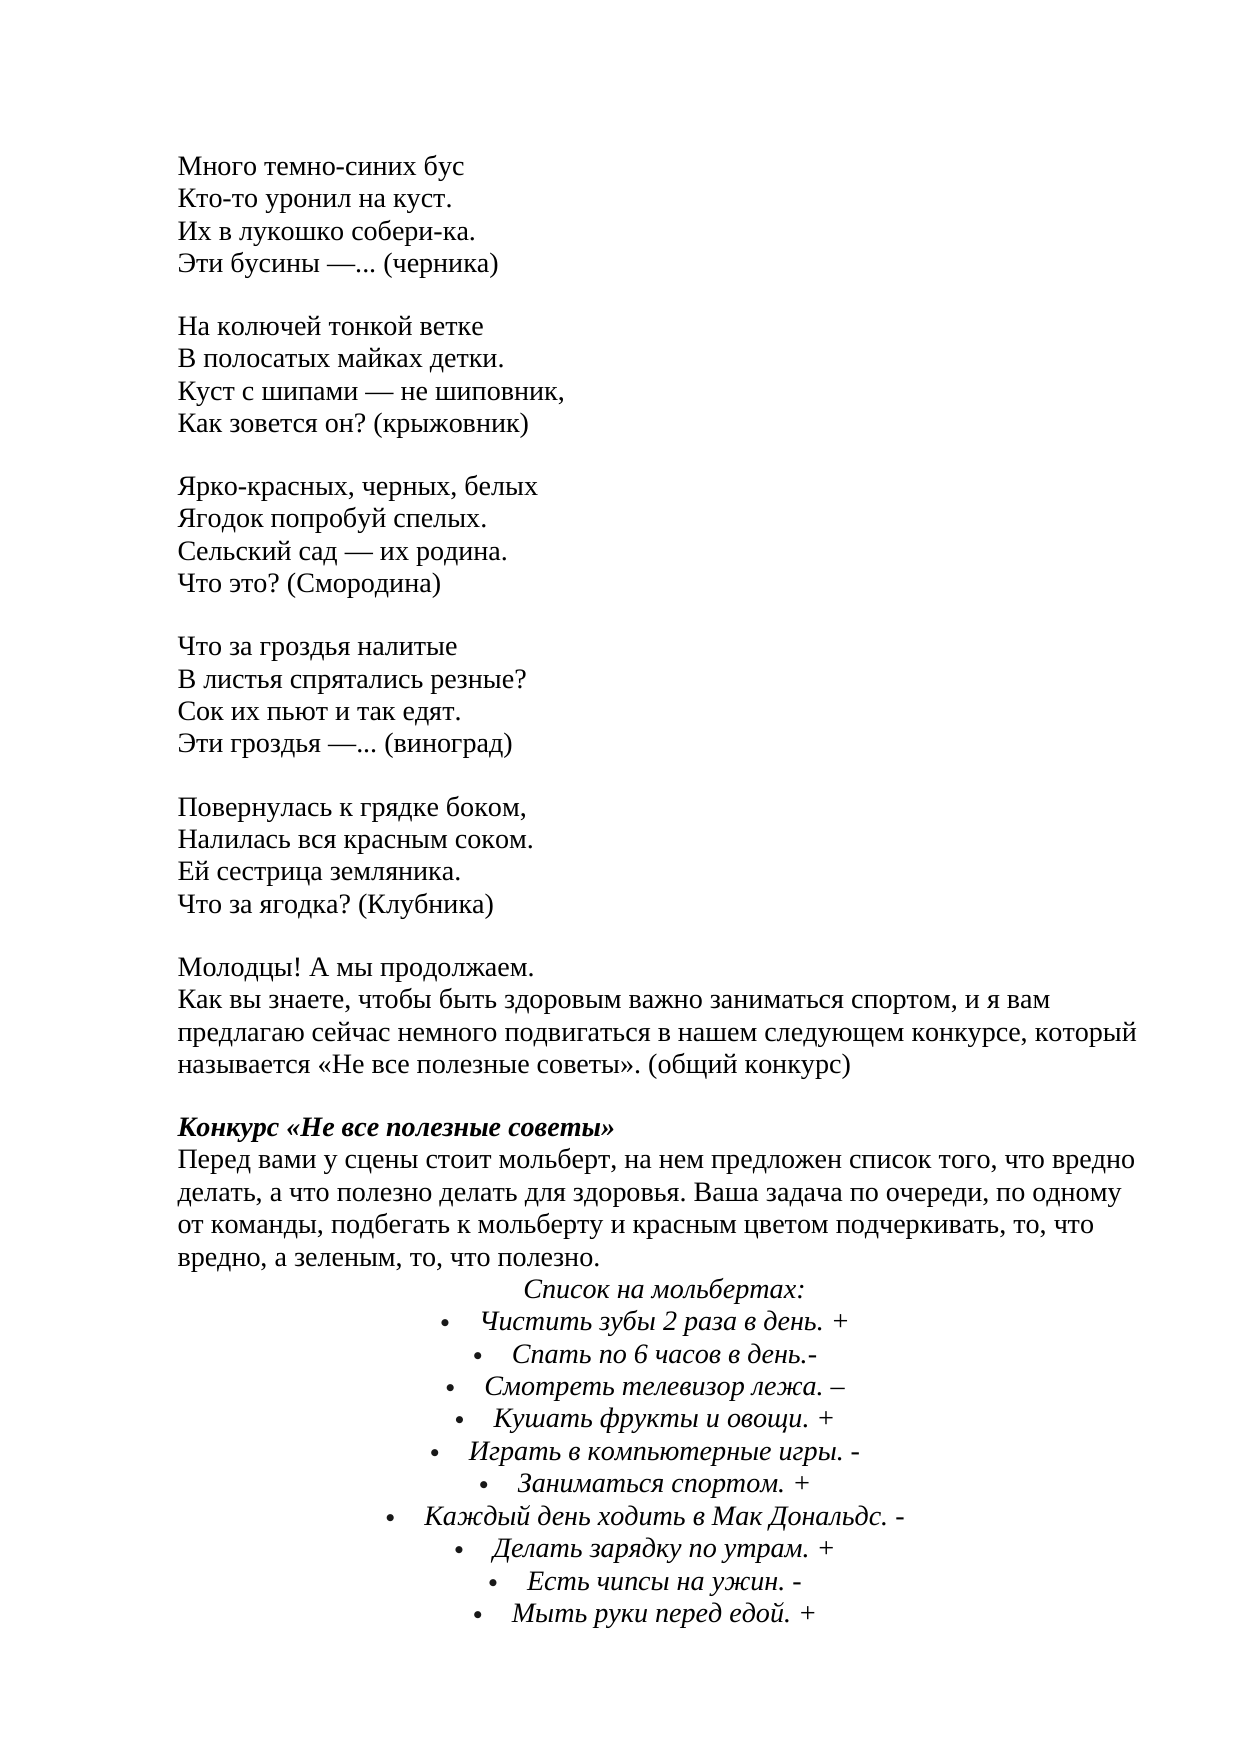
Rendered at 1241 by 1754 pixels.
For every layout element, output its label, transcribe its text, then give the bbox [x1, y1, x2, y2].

text Много темно-синих бус [177, 149, 1152, 181]
text Что это? (Смородина) [177, 566, 1152, 599]
text Эти гроздья —... (виноград) [177, 727, 1152, 759]
text Как зовется он? (крыжовник) [177, 406, 1152, 438]
list Спать по 6 часов в день.- [140, 1337, 1152, 1369]
text Налилась вся красным соком. [177, 822, 1152, 854]
text Эти бусины —... (черника) [177, 246, 1152, 278]
text Ей сестрица земляника. [177, 854, 1152, 887]
list Делать зарядку по утрам. + [140, 1531, 1152, 1563]
text Сок их пьют и так едят. [177, 694, 1152, 727]
text Куст с шипами — не шиповник, [177, 374, 1152, 406]
list Играть в компьютерные игры. - [140, 1434, 1152, 1466]
text Список на мольбертах: [177, 1272, 1152, 1304]
text Ярко-красных, черных, белых [177, 469, 1152, 502]
text В листья спрятались резные? [177, 662, 1152, 694]
list Мыть руки перед едой. + [140, 1596, 1152, 1628]
text Молодцы! А мы продолжаем. [177, 950, 1152, 982]
text На колючей тонкой ветке [177, 309, 1152, 341]
text Их в лукошко собери-ка. [177, 213, 1152, 246]
text Перед вами у сцены стоит мольберт, на нем предложен список того, что вредно делать, а что полезно делать для здоровья. Ваша задача по очереди, по одному от команды, подбегать к мольберту и красным цветом подчеркивать, то, что вредно, а зеленым, то, что полезно. [177, 1142, 1152, 1272]
text Сельский сад — их родина. [177, 534, 1152, 566]
text Конкурс «Не все полезные советы» [177, 1110, 1152, 1142]
list Чистить зубы 2 раза в день. + [140, 1304, 1152, 1337]
list Каждый день ходить в Мак Дональдс. - [140, 1499, 1152, 1531]
text Повернулась к грядке боком, [177, 789, 1152, 822]
text Что за гроздья налитые [177, 629, 1152, 662]
list Смотреть телевизор лежа. – [140, 1369, 1152, 1402]
text Кто-то уронил на куст. [177, 181, 1152, 213]
text В полосатых майках детки. [177, 341, 1152, 374]
list Заниматься спортом. + [140, 1466, 1152, 1499]
text Что за ягодка? (Клубника) [177, 887, 1152, 919]
list Кушать фрукты и овощи. + [140, 1402, 1152, 1434]
text Как вы знаете, чтобы быть здоровым важно заниматься спортом, и я вам предлагаю сейчас немного подвигаться в нашем следующем конкурсе, который называется «Не все полезные советы». (общий конкурс) [177, 982, 1152, 1079]
text Ягодок попробуй спелых. [177, 502, 1152, 534]
list Есть чипсы на ужин. - [140, 1563, 1152, 1596]
